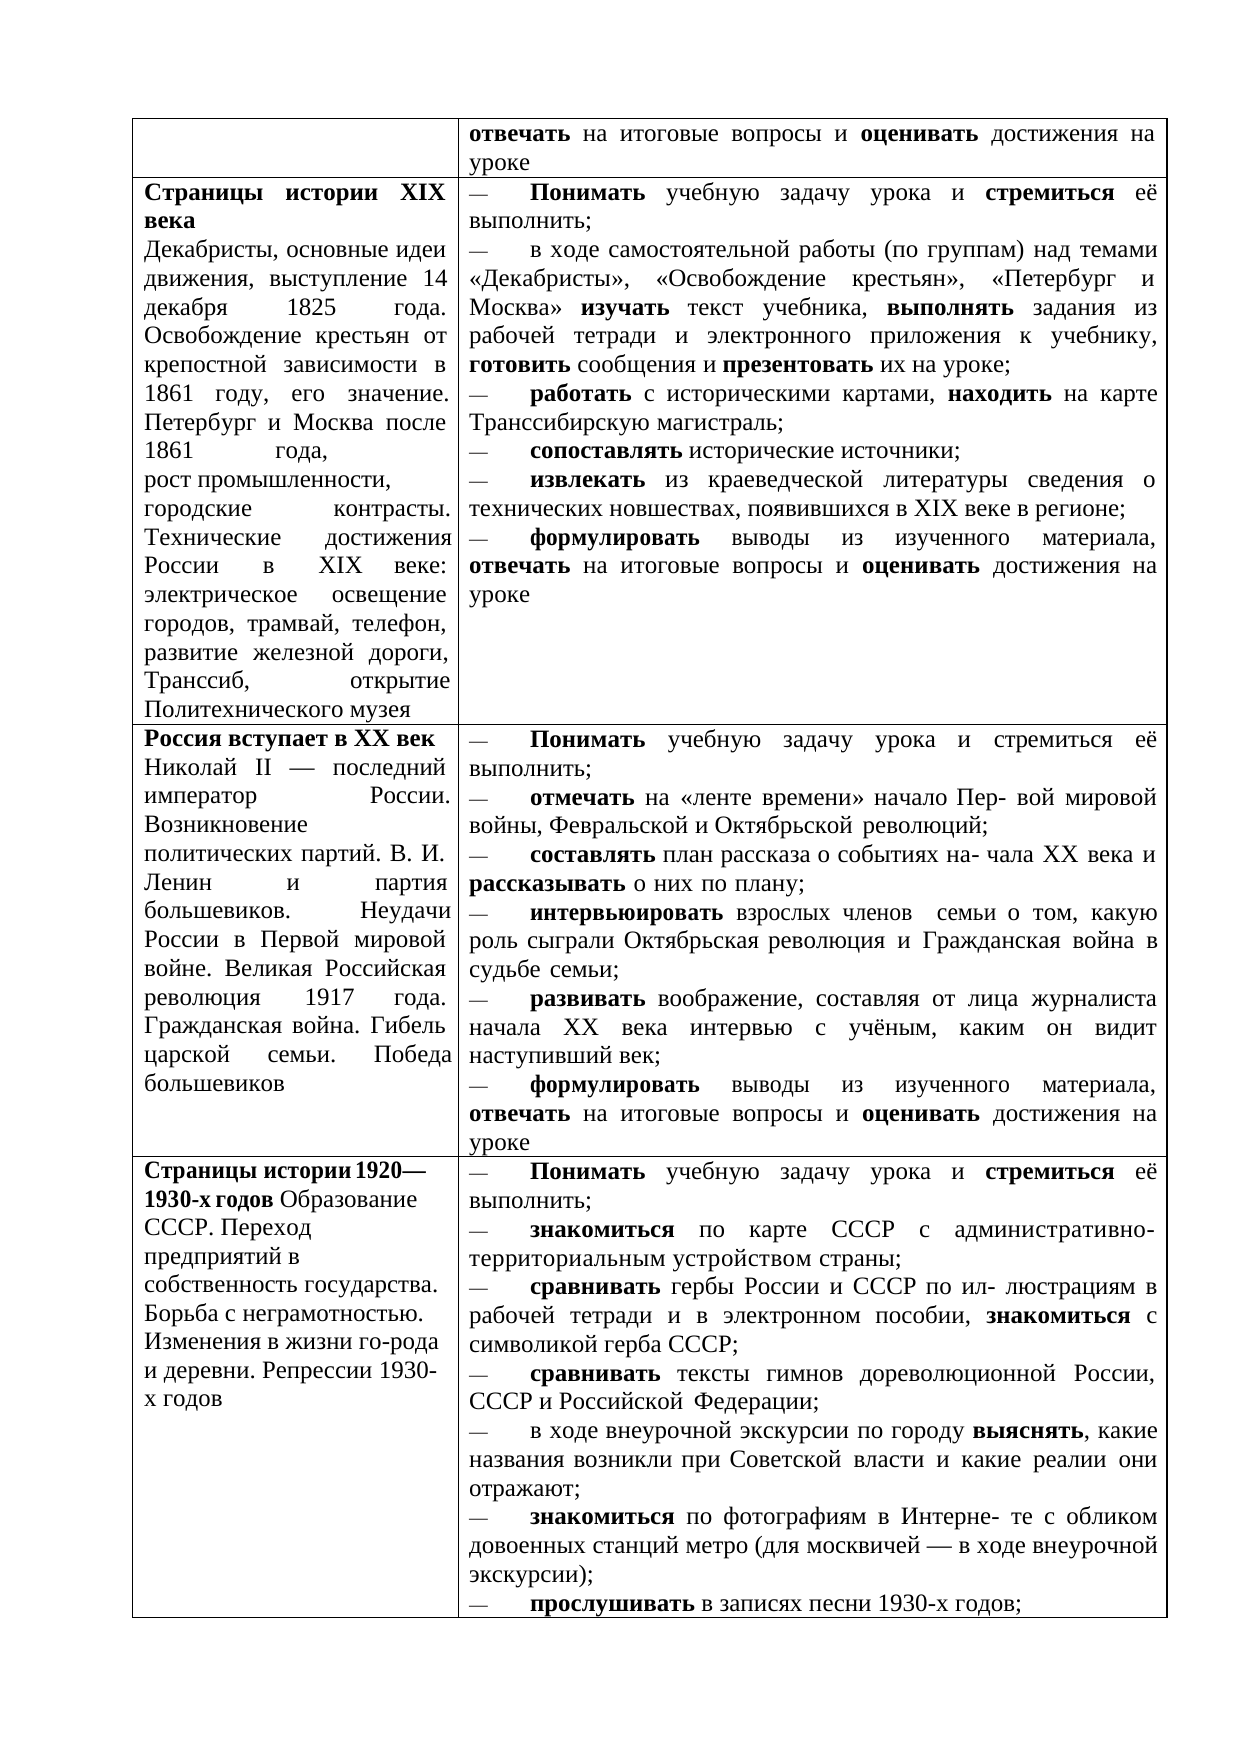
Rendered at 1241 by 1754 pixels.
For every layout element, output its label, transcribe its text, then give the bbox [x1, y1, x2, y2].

text Страницы истории1920— 1930-хгодов Образование СССР. Переход предприятий в собственность государства. Борьба с неграмотностью. Изменения в жизни го-рода и деревни. Репрессии 1930-х годов [144, 1156, 444, 1412]
text — составлять план рассказа о событиях на- чала ХХ века и рассказывать о них по плану; [469, 839, 1162, 897]
text — формулировать выводы из изученного материала, отвечать на итоговые вопросы и оценивать достижения на уроке [469, 522, 1157, 608]
text — знакомиться по карте СССР с административно-территориальным устройством страны; [469, 1214, 1161, 1271]
text — Понимать учебную задачу урока и стремиться её выполнить; [469, 1156, 1162, 1214]
text — сравнивать тексты гимнов дореволюционной России, СССР и Российской Федерации; [469, 1358, 1162, 1415]
text — Понимать учебную задачу урока и стремиться её выполнить; [469, 177, 1162, 234]
text — в ходе самостоятельной работы (по группам) над темами «Декабристы», «Освобождение крестьян», «Петербург и Москва» изучать текст учебника, выполнять задания из рабочей тетради и электронного приложения к учебнику, готовить сообщения и презентовать их на уроке; [469, 234, 1157, 378]
text — в ходе внеурочной экскурсии по городу выяснять, какие названия возникли при Советской власти и какие реалии они отражают; [469, 1415, 1158, 1501]
text — формулировать выводы из изученного материала, отвечать на итоговые вопросы и оценивать достижения на уроке [469, 1069, 1157, 1155]
text — сопоставлять исторические источники; [469, 436, 1158, 464]
text — знакомиться по фотографиям в Интерне- те с обликом довоенных станций метро (для москвичей — в ходе внеурочной экскурсии); [469, 1501, 1158, 1588]
text — работать с историческими картами, находить на карте Транссибирскую магистраль; [469, 378, 1162, 436]
text — интервьюировать взрослых членов семьи о том, какую роль сыграли Октябрьская революция и Гражданская война в судьбе семьи; [469, 897, 1158, 983]
text — сравнивать гербы России и СССР по ил- люстрациям в рабочей тетради и в электронном пособии, знакомиться с символикой герба СССР; [469, 1271, 1158, 1358]
text — развивать воображение, составляя от лица журналиста начала ХХ века интервью с учёным, каким он видит наступивший век; [469, 983, 1157, 1069]
text отвечать на итоговые вопросы и оценивать достижения на уроке [469, 118, 1162, 176]
text — извлекать из краеведческой литературы сведения о технических новшествах, появившихся в XIX веке в регионе; [469, 464, 1161, 522]
text Страницы истории ХIХ века [144, 177, 452, 234]
text — отмечать на «ленте времени» начало Пер- вой мировой войны, Февральской и Октябрьской революций; [469, 782, 1162, 839]
text — Понимать учебную задачу урока и стремиться её выполнить; [469, 724, 1162, 782]
text Декабристы, основные идеи движения, выступление 14 декабря 1825 года. Освобождение крестьян от крепостной зависимости в 1861 году, его значение. Петербург и Москва после 1861 года, рост промышленности, городские контрасты. Технические достижения России в XIX веке: электрическое освещение городов, трамвай, телефон, развитие железной дороги, Транссиб, открытие Политехнического музея Россия вступает в ХХ век Николай II — последний император России. Возникновение политических партий. В. И. Ленин и партия большевиков. Неудачи России в Первой мировой войне. Великая Российская революция 1917 года. Гражданская война. Гибель царской семьи. Победа большевиков [144, 234, 453, 1097]
text — прослушивать в записях песни 1930-х годов; [469, 1588, 1158, 1616]
